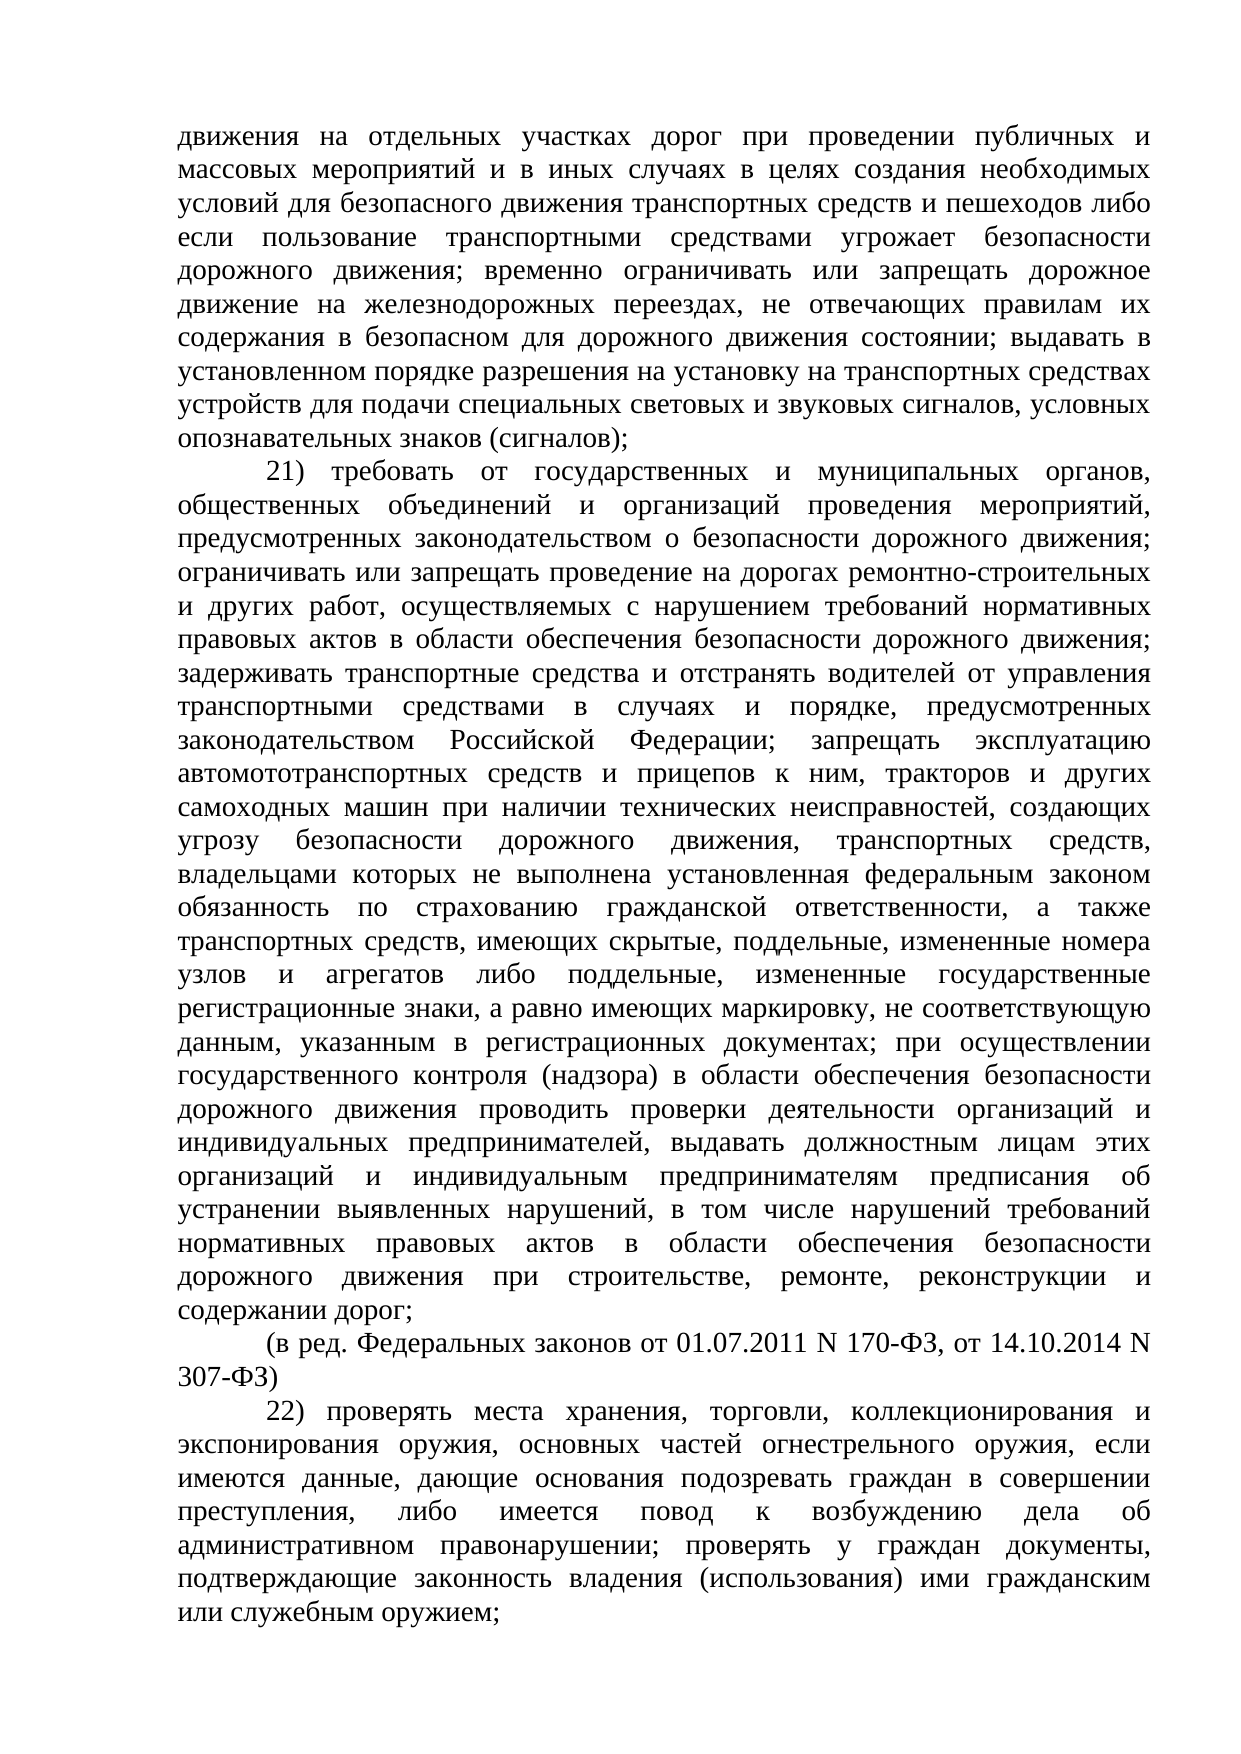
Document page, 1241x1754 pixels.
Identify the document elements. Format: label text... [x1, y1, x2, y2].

text 22) проверять места хранения, торговли, коллекционирования и экспонирования оружия, основных частей огнестрельного оружия, если имеются данные, дающие основания подозревать граждан в совершении преступления, либо имеется повод к возбуждению дела об административном правонарушении; проверять у граждан документы, подтверждающие законность владения (использования) ими гражданским или служебным оружием; [177, 1393, 1152, 1627]
text (в ред. Федеральных законов от 01.07.2011 N 170-ФЗ, от 14.10.2014 N 307-ФЗ) [177, 1326, 1152, 1393]
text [177, 118, 1152, 453]
text 21) требовать от государственных и муниципальных органов, общественных объединений и организаций проведения мероприятий, предусмотренных законодательством о безопасности дорожного движения; ограничивать или запрещать проведение на дорогах ремонтно-строительных и других работ, осуществляемых с нарушением требований нормативных правовых актов в области обеспечения безопасности дорожного движения; задерживать транспортные средства и отстранять водителей от управления транспортными средствами в случаях и порядке, предусмотренных законодательством Российской Федерации; запрещать эксплуатацию автомототранспортных средств и прицепов к ним, тракторов и других самоходных машин при наличии технических неисправностей, создающих угрозу безопасности дорожного движения, транспортных средств, владельцами которых не выполнена установленная федеральным законом обязанность по страхованию гражданской ответственности, а также транспортных средств, имеющих скрытые, поддельные, измененные номера узлов и агрегатов либо поддельные, измененные государственные регистрационные знаки, а равно имеющих маркировку, не соответствующую данным, указанным в регистрационных документах; при осуществлении государственного контроля (надзора) в области обеспечения безопасности дорожного движения проводить проверки деятельности организаций и индивидуальных предпринимателей, выдавать должностным лицам этих организаций и индивидуальным предпринимателям предписания об устранении выявленных нарушений, в том числе нарушений требований нормативных правовых актов в области обеспечения безопасности дорожного движения при строительстве, ремонте, реконструкции и содержании дорог; [177, 453, 1152, 1326]
